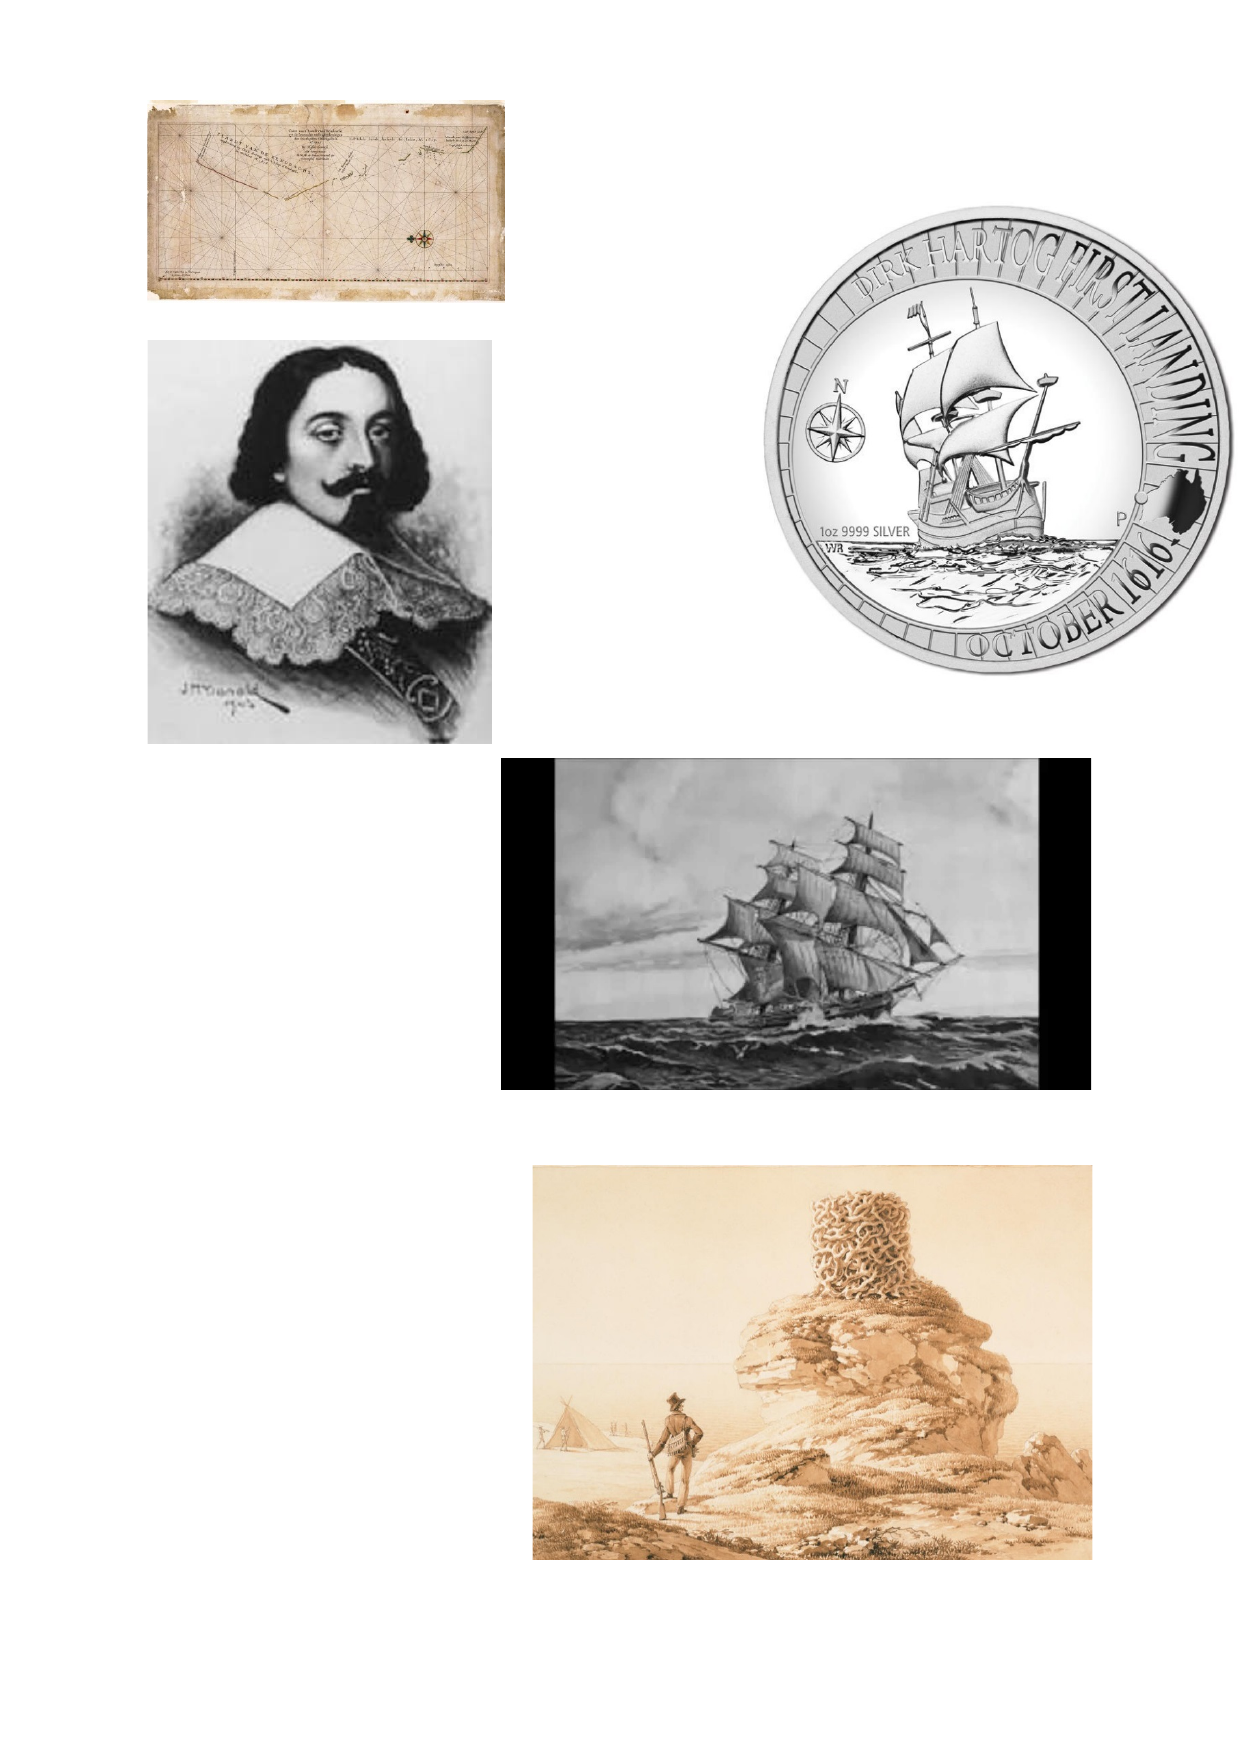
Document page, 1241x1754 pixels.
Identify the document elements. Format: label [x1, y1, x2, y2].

picture [147, 340, 492, 744]
picture [147, 100, 505, 303]
picture [501, 758, 1092, 1090]
picture [532, 1165, 1093, 1560]
picture [752, 195, 1241, 684]
